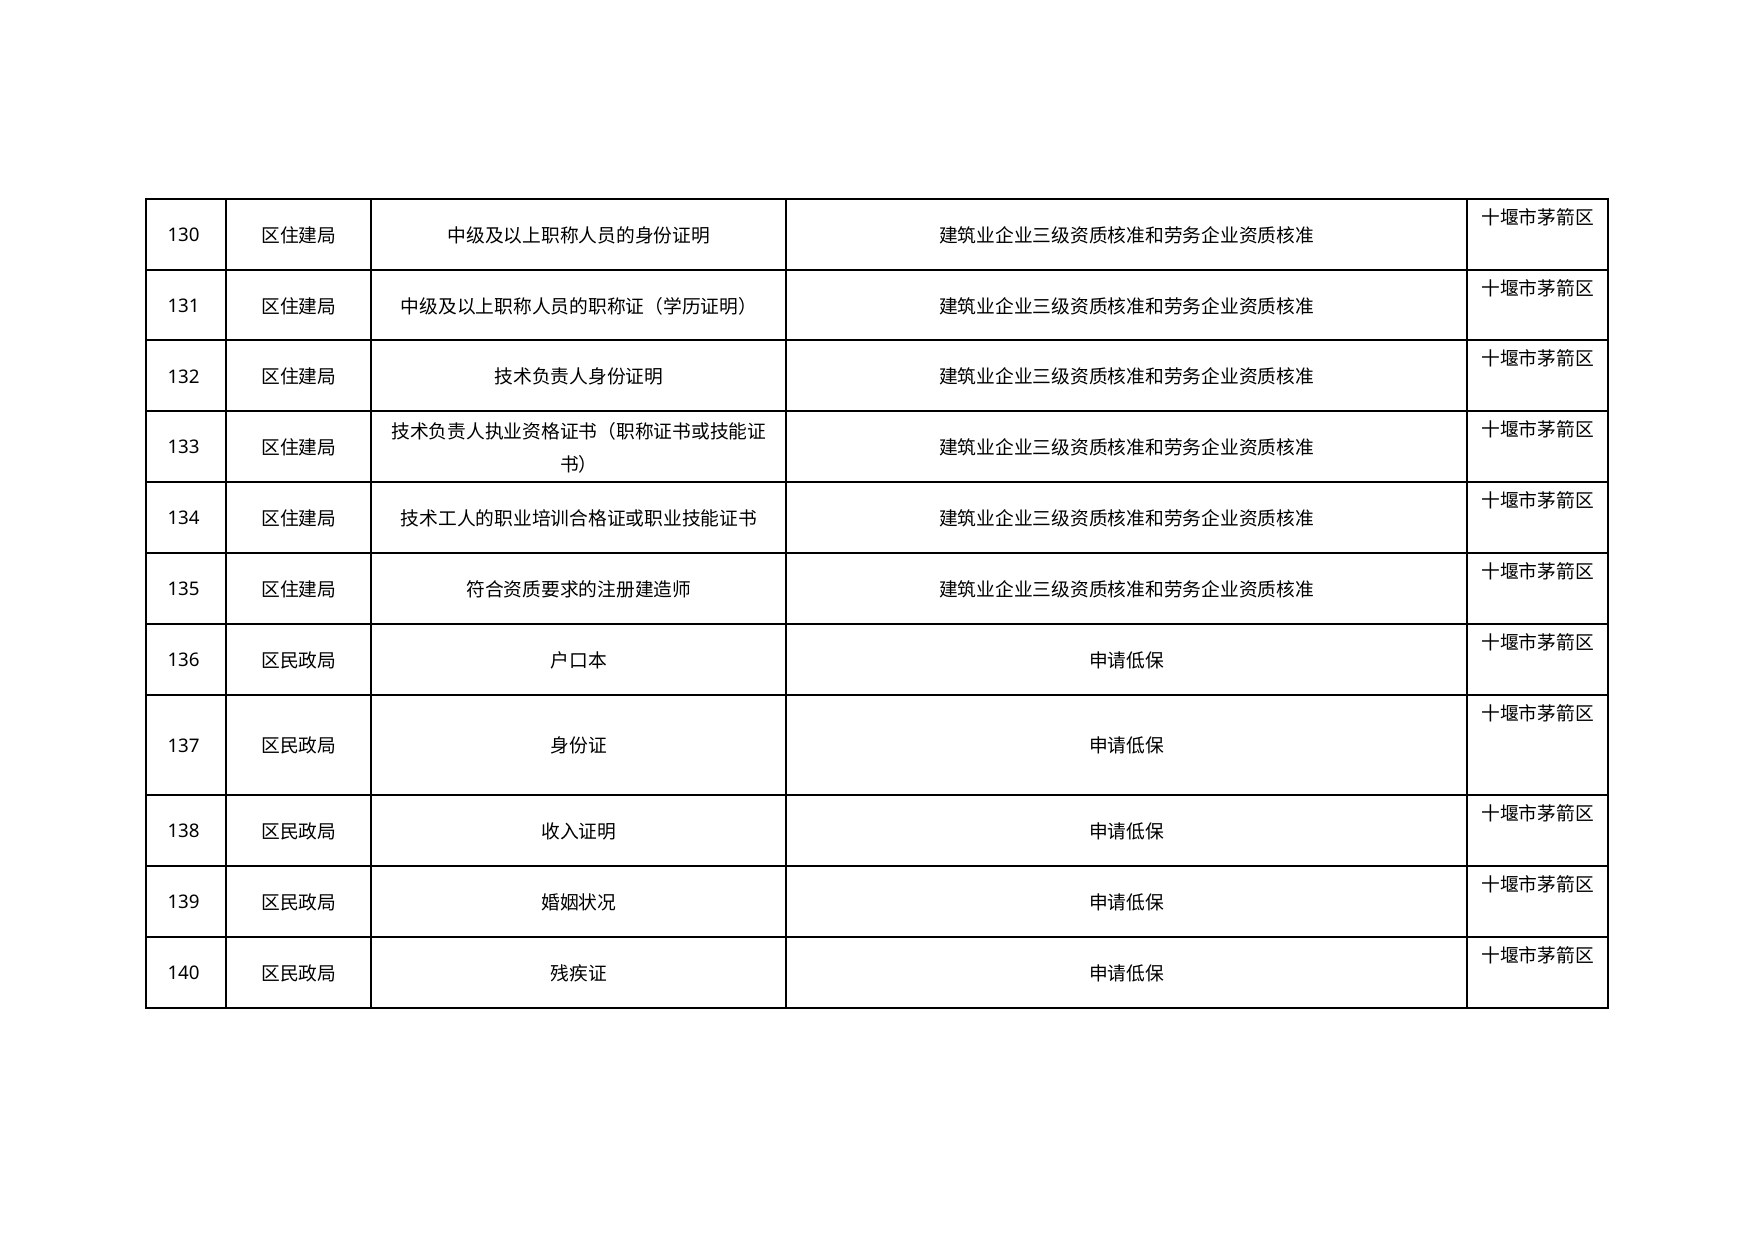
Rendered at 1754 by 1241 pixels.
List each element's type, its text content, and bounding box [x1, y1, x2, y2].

table_cell 区住建局 [227, 483, 370, 552]
table_cell 户口本 [372, 625, 785, 693]
table_cell 申请低保 [787, 796, 1466, 865]
table_cell 区住建局 [227, 554, 370, 623]
table_cell 申请低保 [787, 625, 1466, 693]
table_cell [147, 271, 225, 339]
table_cell [147, 554, 225, 623]
table_cell 建筑业企业三级资质核准和劳务企业资质核准 [787, 412, 1466, 481]
table_cell 区民政局 [227, 696, 370, 794]
table_cell [147, 412, 225, 481]
table_cell 中级及以上职称人员的身份证明 [372, 200, 785, 268]
table_cell 十堰市茅箭区 [1468, 483, 1607, 552]
table_cell 十堰市茅箭区 [1468, 867, 1607, 936]
table_cell [147, 696, 225, 794]
table_cell 区住建局 [227, 341, 370, 410]
table_cell 区民政局 [227, 796, 370, 865]
table_cell 建筑业企业三级资质核准和劳务企业资质核准 [787, 341, 1466, 410]
table_cell 十堰市茅箭区 [1468, 696, 1607, 794]
table_cell 申请低保 [787, 867, 1466, 936]
table_cell 十堰市茅箭区 [1468, 271, 1607, 339]
table_cell 十堰市茅箭区 [1468, 796, 1607, 865]
table_cell 十堰市茅箭区 [1468, 341, 1607, 410]
table_cell 十堰市茅箭区 [1468, 938, 1607, 1007]
table_cell 十堰市茅箭区 [1468, 412, 1607, 481]
table_cell 区民政局 [227, 625, 370, 693]
table_cell 区民政局 [227, 867, 370, 936]
table_cell 中级及以上职称人员的职称证（学历证明） [372, 271, 785, 339]
table_cell 建筑业企业三级资质核准和劳务企业资质核准 [787, 554, 1466, 623]
table_cell [147, 625, 225, 693]
table_cell [147, 200, 225, 268]
table_cell 技术负责人身份证明 [372, 341, 785, 410]
table_cell 申请低保 [787, 938, 1466, 1007]
table_cell 技术工人的职业培训合格证或职业技能证书 [372, 483, 785, 552]
table_cell 身份证 [372, 696, 785, 794]
table_cell [147, 796, 225, 865]
table_cell 建筑业企业三级资质核准和劳务企业资质核准 [787, 271, 1466, 339]
table_cell 十堰市茅箭区 [1468, 200, 1607, 268]
table_cell 婚姻状况 [372, 867, 785, 936]
table_cell 区民政局 [227, 938, 370, 1007]
table_cell [147, 938, 225, 1007]
table_cell 技术负责人执业资格证书（职称证书或技能证书） [372, 412, 785, 481]
table_cell [147, 867, 225, 936]
table_cell 十堰市茅箭区 [1468, 554, 1607, 623]
table_cell 建筑业企业三级资质核准和劳务企业资质核准 [787, 200, 1466, 268]
table_cell 区住建局 [227, 412, 370, 481]
table_cell 区住建局 [227, 271, 370, 339]
table_cell 区住建局 [227, 200, 370, 268]
table_cell [147, 341, 225, 410]
table_cell 建筑业企业三级资质核准和劳务企业资质核准 [787, 483, 1466, 552]
table_cell [147, 483, 225, 552]
table_cell 十堰市茅箭区 [1468, 625, 1607, 693]
table_cell 收入证明 [372, 796, 785, 865]
table_cell 符合资质要求的注册建造师 [372, 554, 785, 623]
table_cell 残疾证 [372, 938, 785, 1007]
table_cell 申请低保 [787, 696, 1466, 794]
